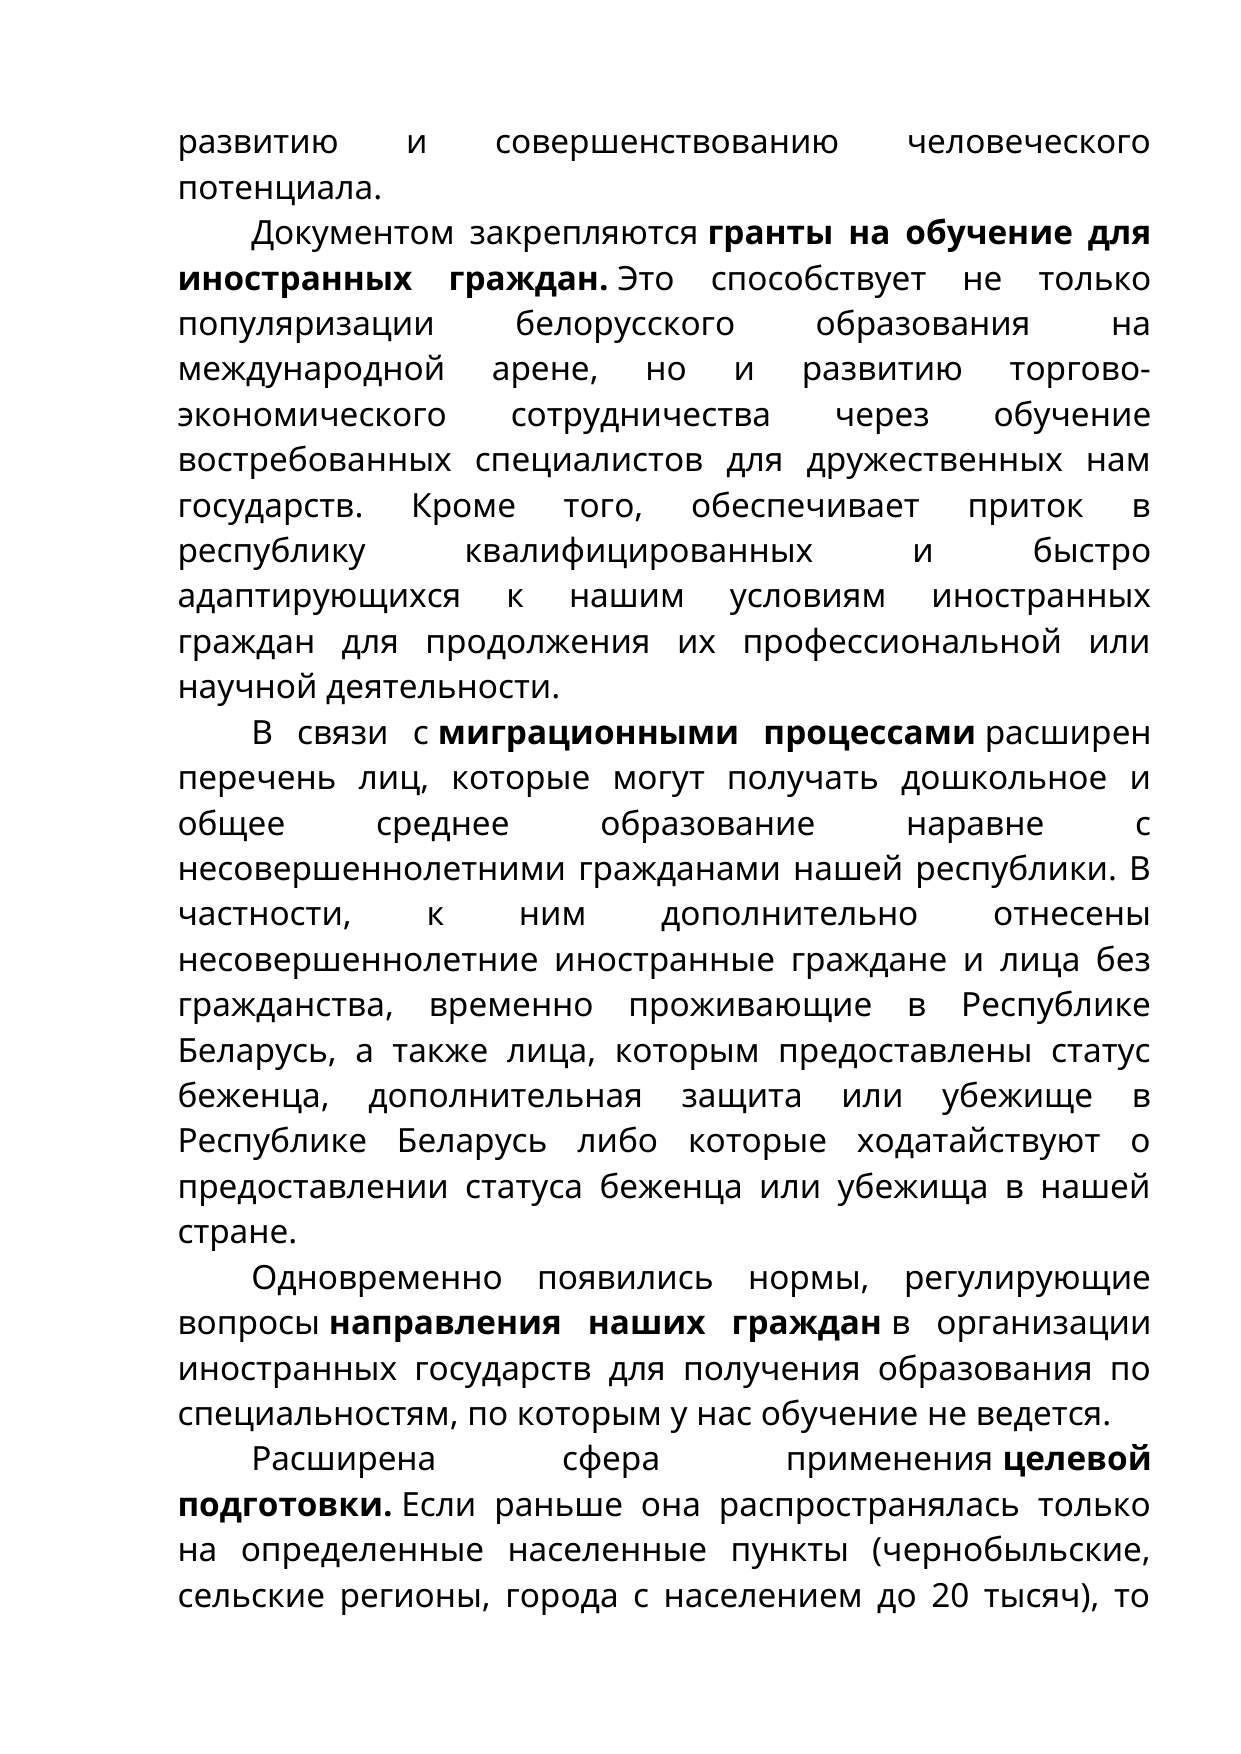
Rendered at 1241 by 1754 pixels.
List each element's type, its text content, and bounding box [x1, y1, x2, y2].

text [177, 118, 1152, 209]
text Документом закрепляются гранты на обучение для иностранных граждан. Это способствует не только популяризации белорусского образования на международной арене, но и развитию торгово-экономического сотрудничества через обучение востребованных специалистов для дружественных нам государств. Кроме того, обеспечивает приток в республику квалифицированных и быстро адаптирующихся к нашим условиям иностранных граждан для продолжения их профессиональной или научной деятельности. [177, 209, 1152, 708]
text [177, 1435, 1152, 1617]
text Одновременно появились нормы, регулирующие вопросы направления наших граждан в организации иностранных государств для получения образования по специальностям, по которым у нас обучение не ведется. [177, 1253, 1152, 1435]
text В связи с миграционными процессами расширен перечень лиц, которые могут получать дошкольное и общее среднее образование наравне с несовершеннолетними гражданами нашей республики. В частности, к ним дополнительно отнесены несовершеннолетние иностранные граждане и лица без гражданства, временно проживающие в Республике Беларусь, а также лица, которым предоставлены статус беженца, дополнительная защита или убежище в Республике Беларусь либо которые ходатайствуют о предоставлении статуса беженца или убежища в нашей стране. [177, 708, 1152, 1253]
